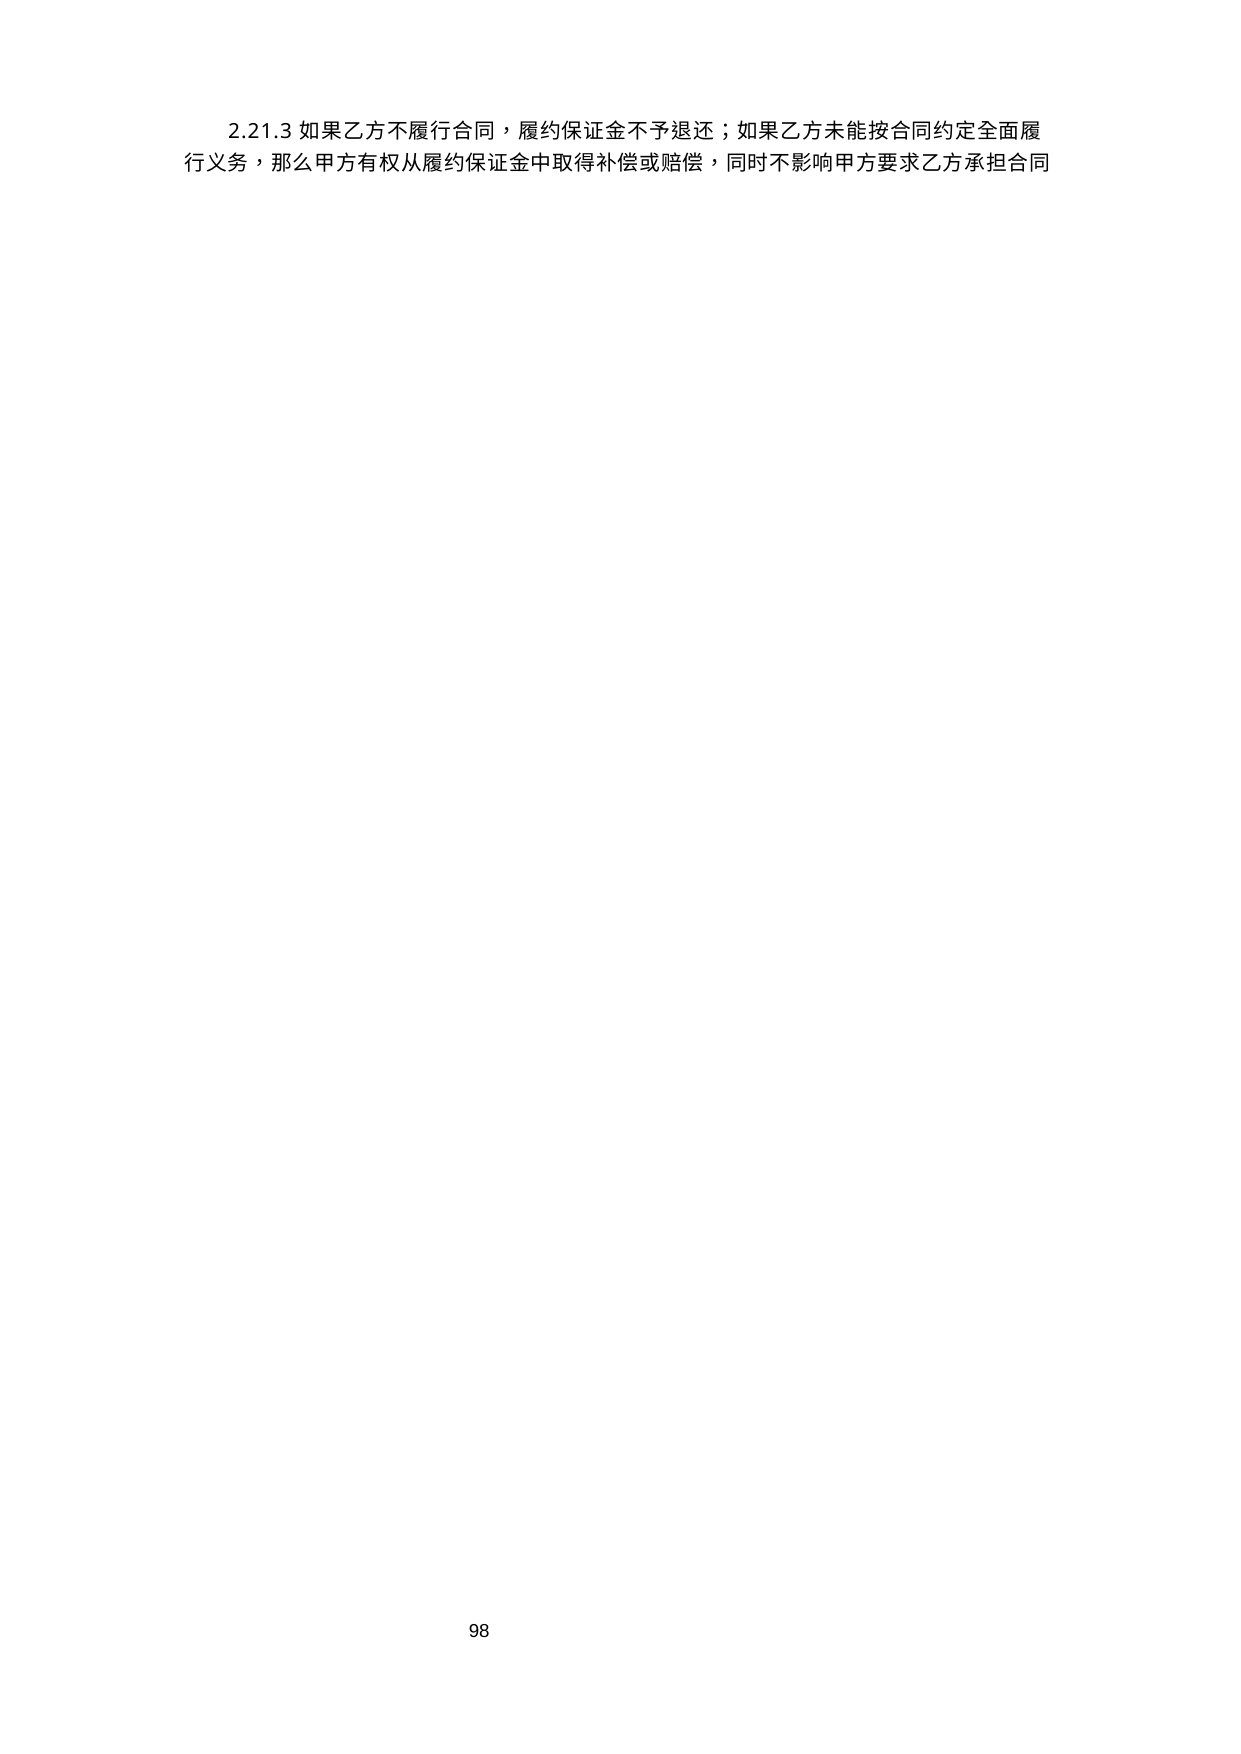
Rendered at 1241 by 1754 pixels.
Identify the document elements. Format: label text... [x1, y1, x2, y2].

text 2.21.3 如果乙方不履行合同，履约保证金不予退还；如果乙方未能按合同约定全面履 行义务，那么甲方有权从履约保证金中取得补偿或赔偿，同时不影响甲方要求乙方承担合同 [184, 116, 1051, 176]
